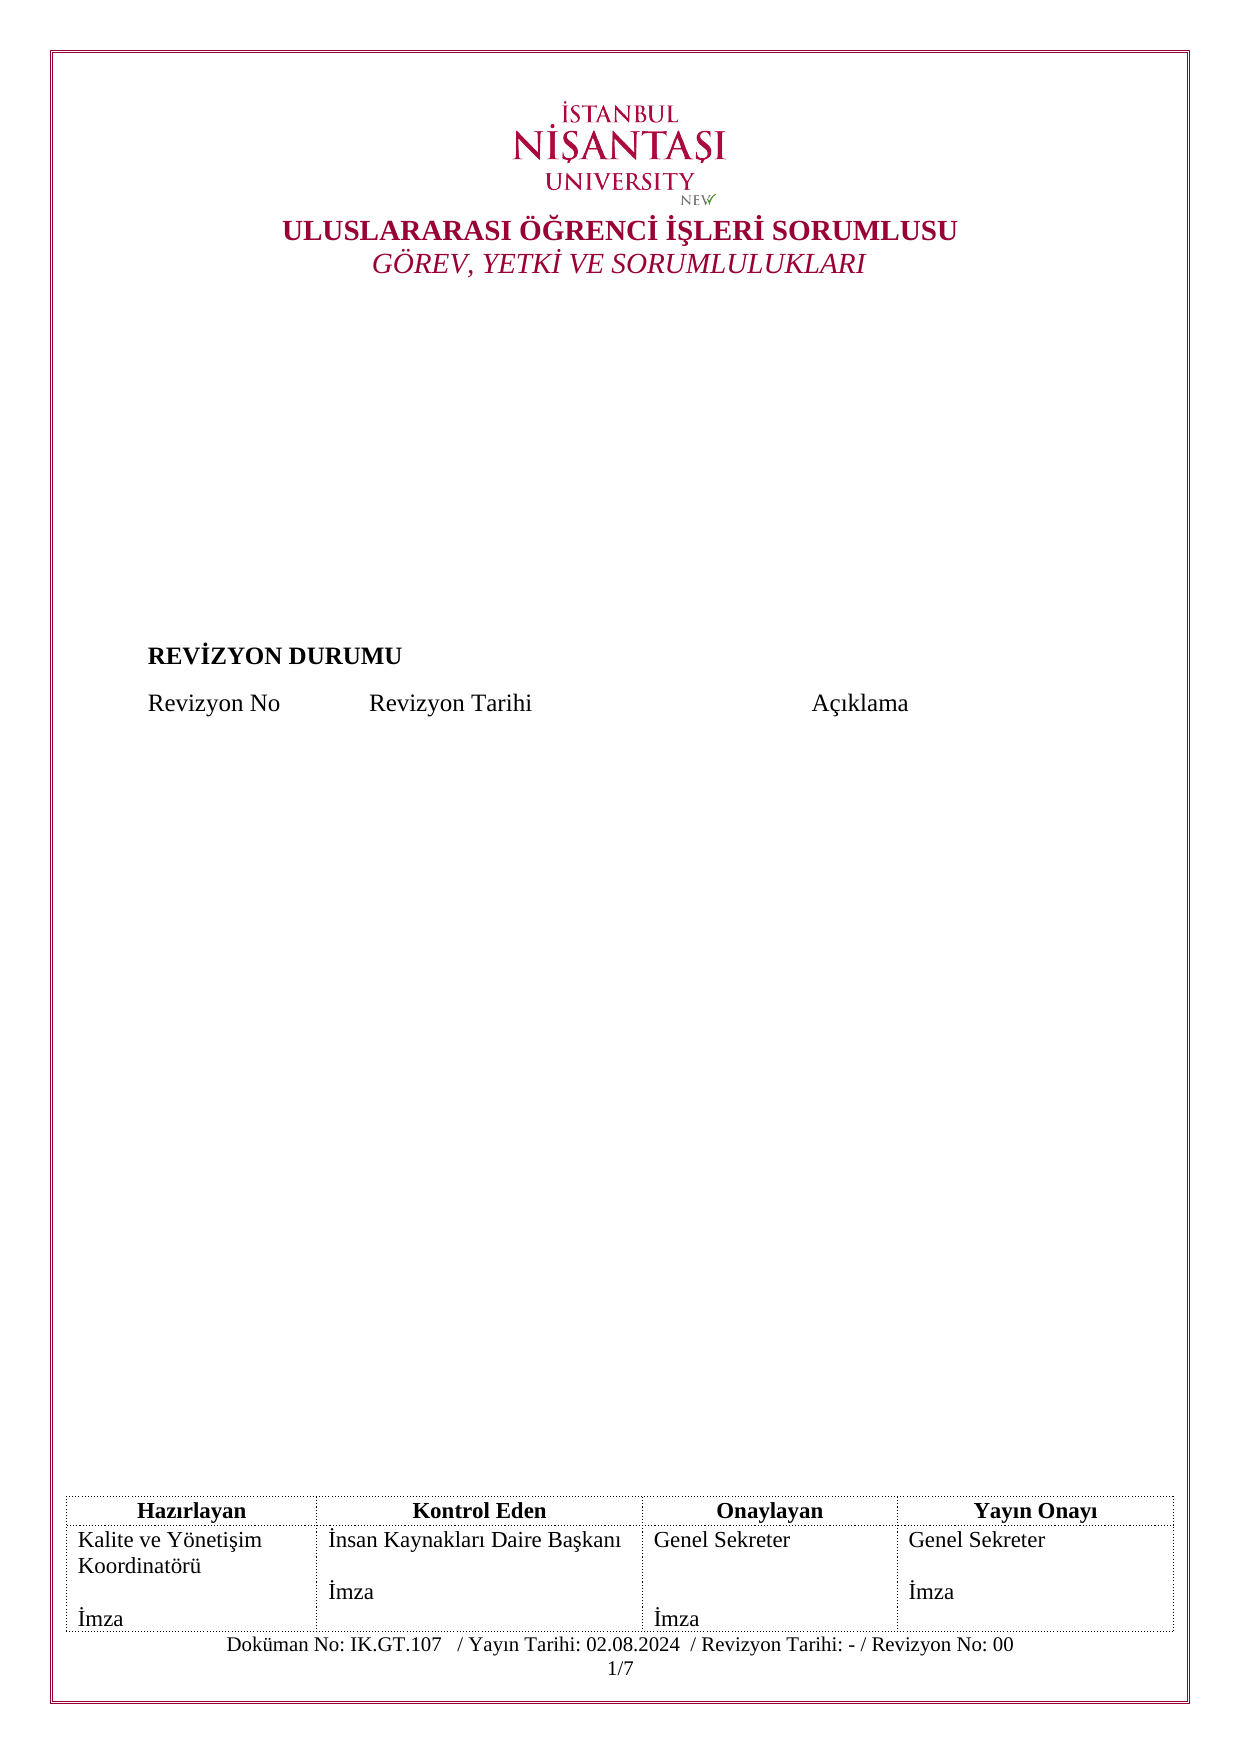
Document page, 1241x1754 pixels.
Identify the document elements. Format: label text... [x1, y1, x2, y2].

text REVİZYON DURUMU [148, 641, 1093, 669]
picture [509, 94, 732, 213]
text Revizyon No Revizyon Tarihi Açıklama [148, 688, 1093, 717]
